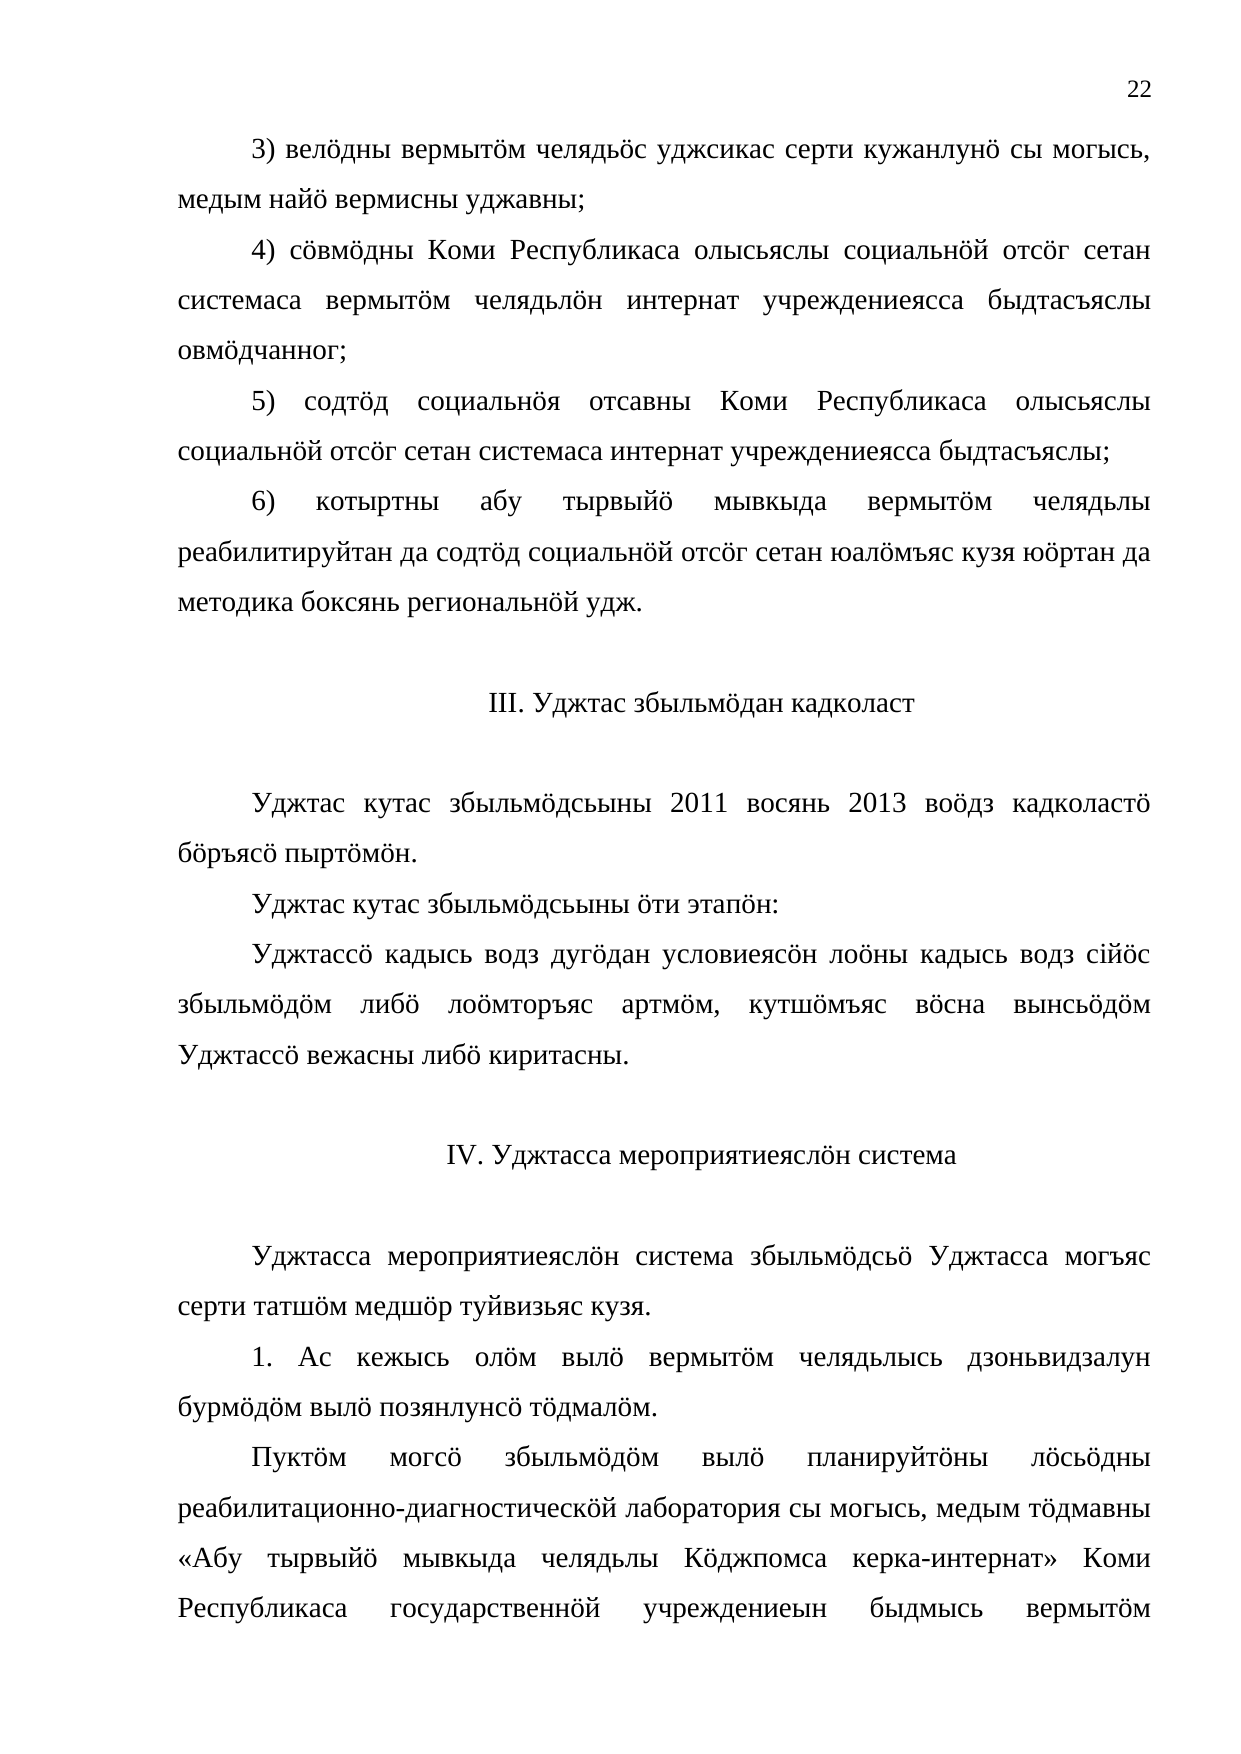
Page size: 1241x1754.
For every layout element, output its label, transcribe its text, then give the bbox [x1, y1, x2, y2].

text Уджтассö кадысь водз дугöдан условиеясöн лоöны кадысь водз сiйöс збыльмöдöм либö лоöмторъяс артмöм, кутшöмъяс вöсна вынсьöдöм Уджтассö вежасны либö киритасны. [177, 936, 1152, 1070]
text III. Уджтас збыльмöдан кадколаст [177, 685, 1152, 718]
text 6) котыртны абу тырвыйö мывкыда вермытöм челядьлы реабилитируйтан да содтöд социальнöй отсöг сетан юалöмъяс кузя юöртан да методика боксянь региональнöй удж. [177, 483, 1152, 618]
text 3) велöдны вермытöм челядьöс уджсикас серти кужанлунö сы могысь, медым найö вермисны уджавны; [177, 131, 1152, 215]
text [177, 1439, 1152, 1624]
text 4) сöвмöдны Коми Республикаса олысьяслы социальнöй отсöг сетан системаса вермытöм челядьлöн интернат учреждениеясса быдтасъяслы овмöдчанног; [177, 232, 1152, 366]
text 1. Ас кежысь олöм вылö вермытöм челядьлысь дзоньвидзалун бурмöдöм вылö позянлунсö тöдмалöм. [177, 1339, 1152, 1423]
text Уджтас кутас збыльмöдсьыны öти этапöн: [177, 886, 1152, 919]
text IV. Уджтасса мероприятиеяслöн система [177, 1137, 1152, 1171]
text Уджтасса мероприятиеяслöн система збыльмöдсьö Уджтасса могъяс серти татшöм медшöр туйвизьяс кузя. [177, 1238, 1152, 1322]
text Уджтас кутас збыльмöдсьыны 2011 восянь 2013 воöдз кадколастö бöръясö пыртöмöн. [177, 785, 1152, 869]
text 5) содтöд социальнöя отсавны Коми Республикаса олысьяслы социальнöй отсöг сетан системаса интернат учреждениеясса быдтасъяслы; [177, 383, 1152, 467]
